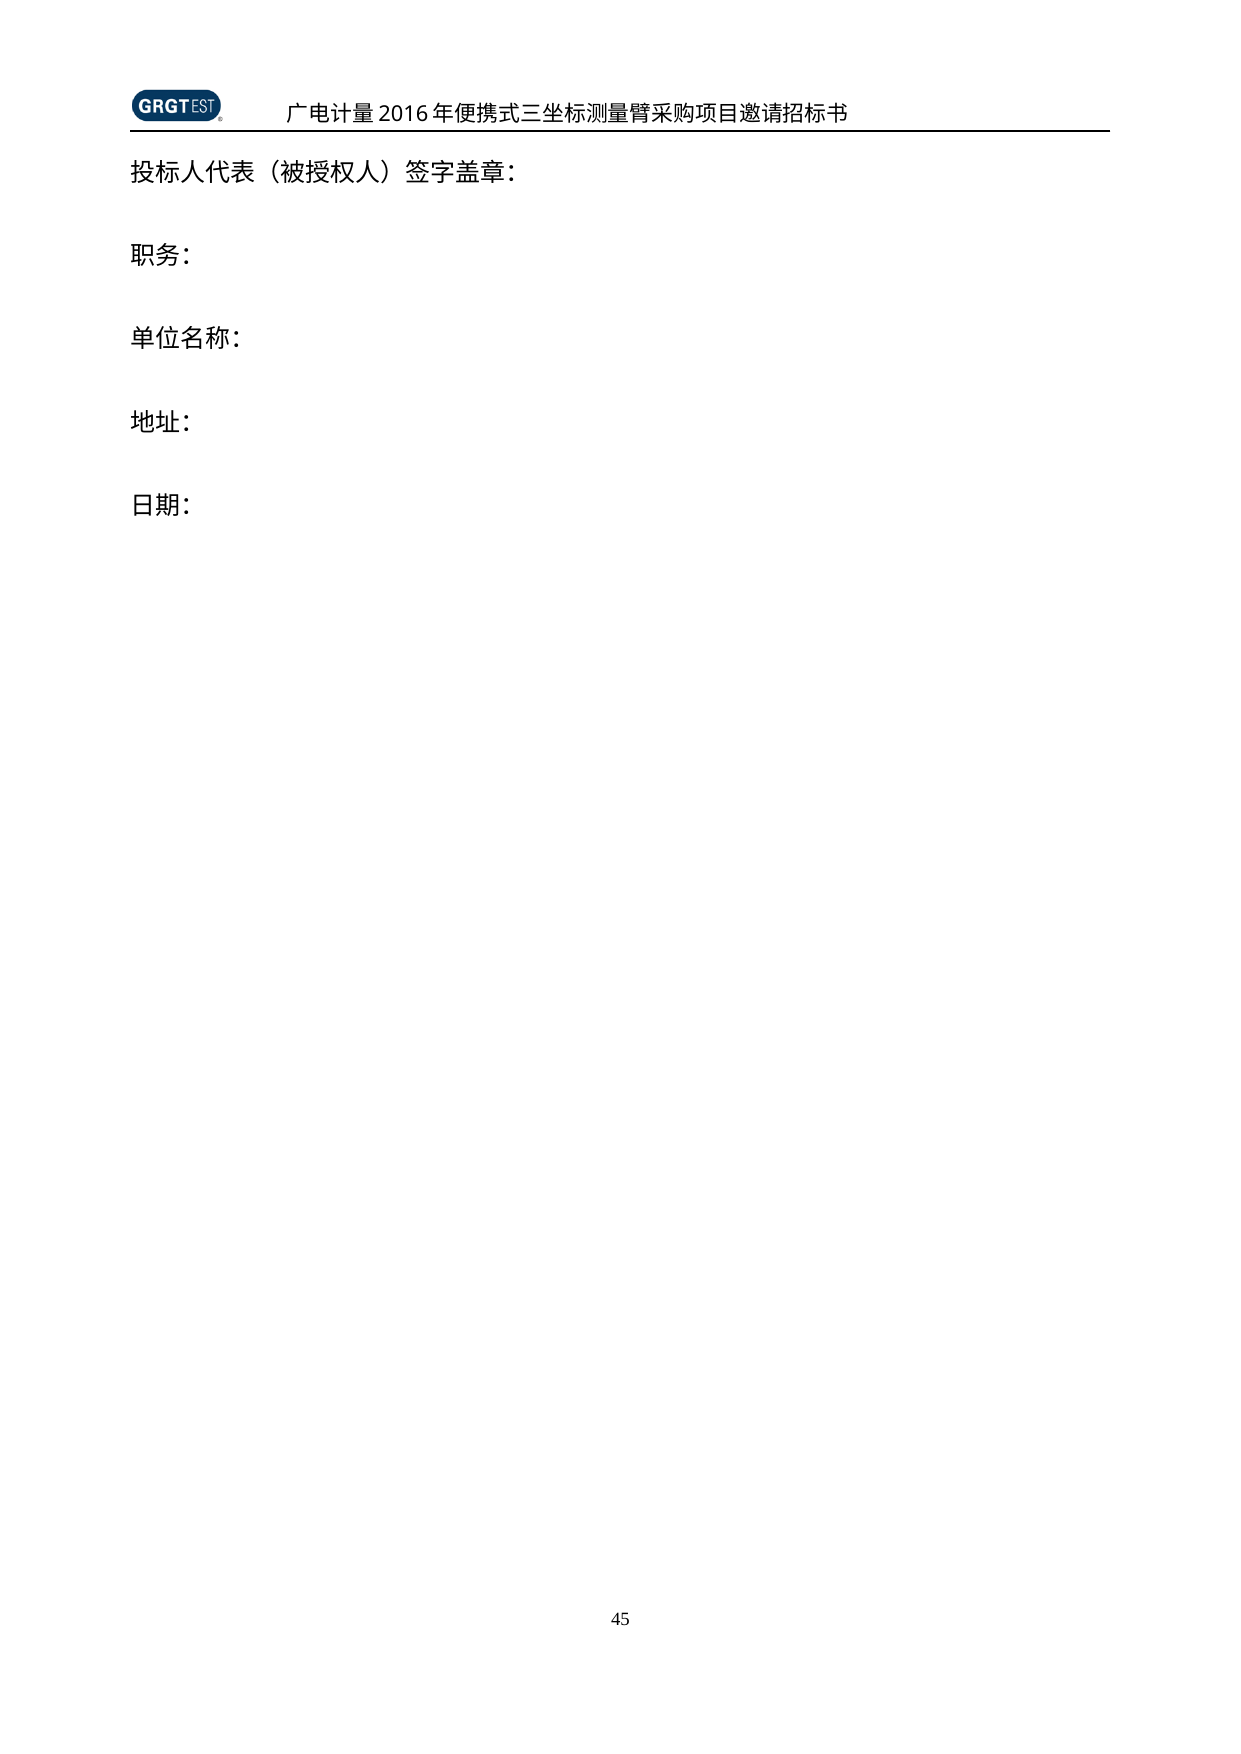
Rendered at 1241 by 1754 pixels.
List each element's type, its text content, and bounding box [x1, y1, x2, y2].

text 地址： [130, 388, 1163, 453]
text 投标人代表（被授权人）签字盖章： [130, 138, 1163, 203]
text 职务： [130, 221, 1163, 286]
text 单位名称： [130, 304, 1163, 369]
picture [129, 88, 224, 122]
text 日期： [130, 471, 1163, 536]
